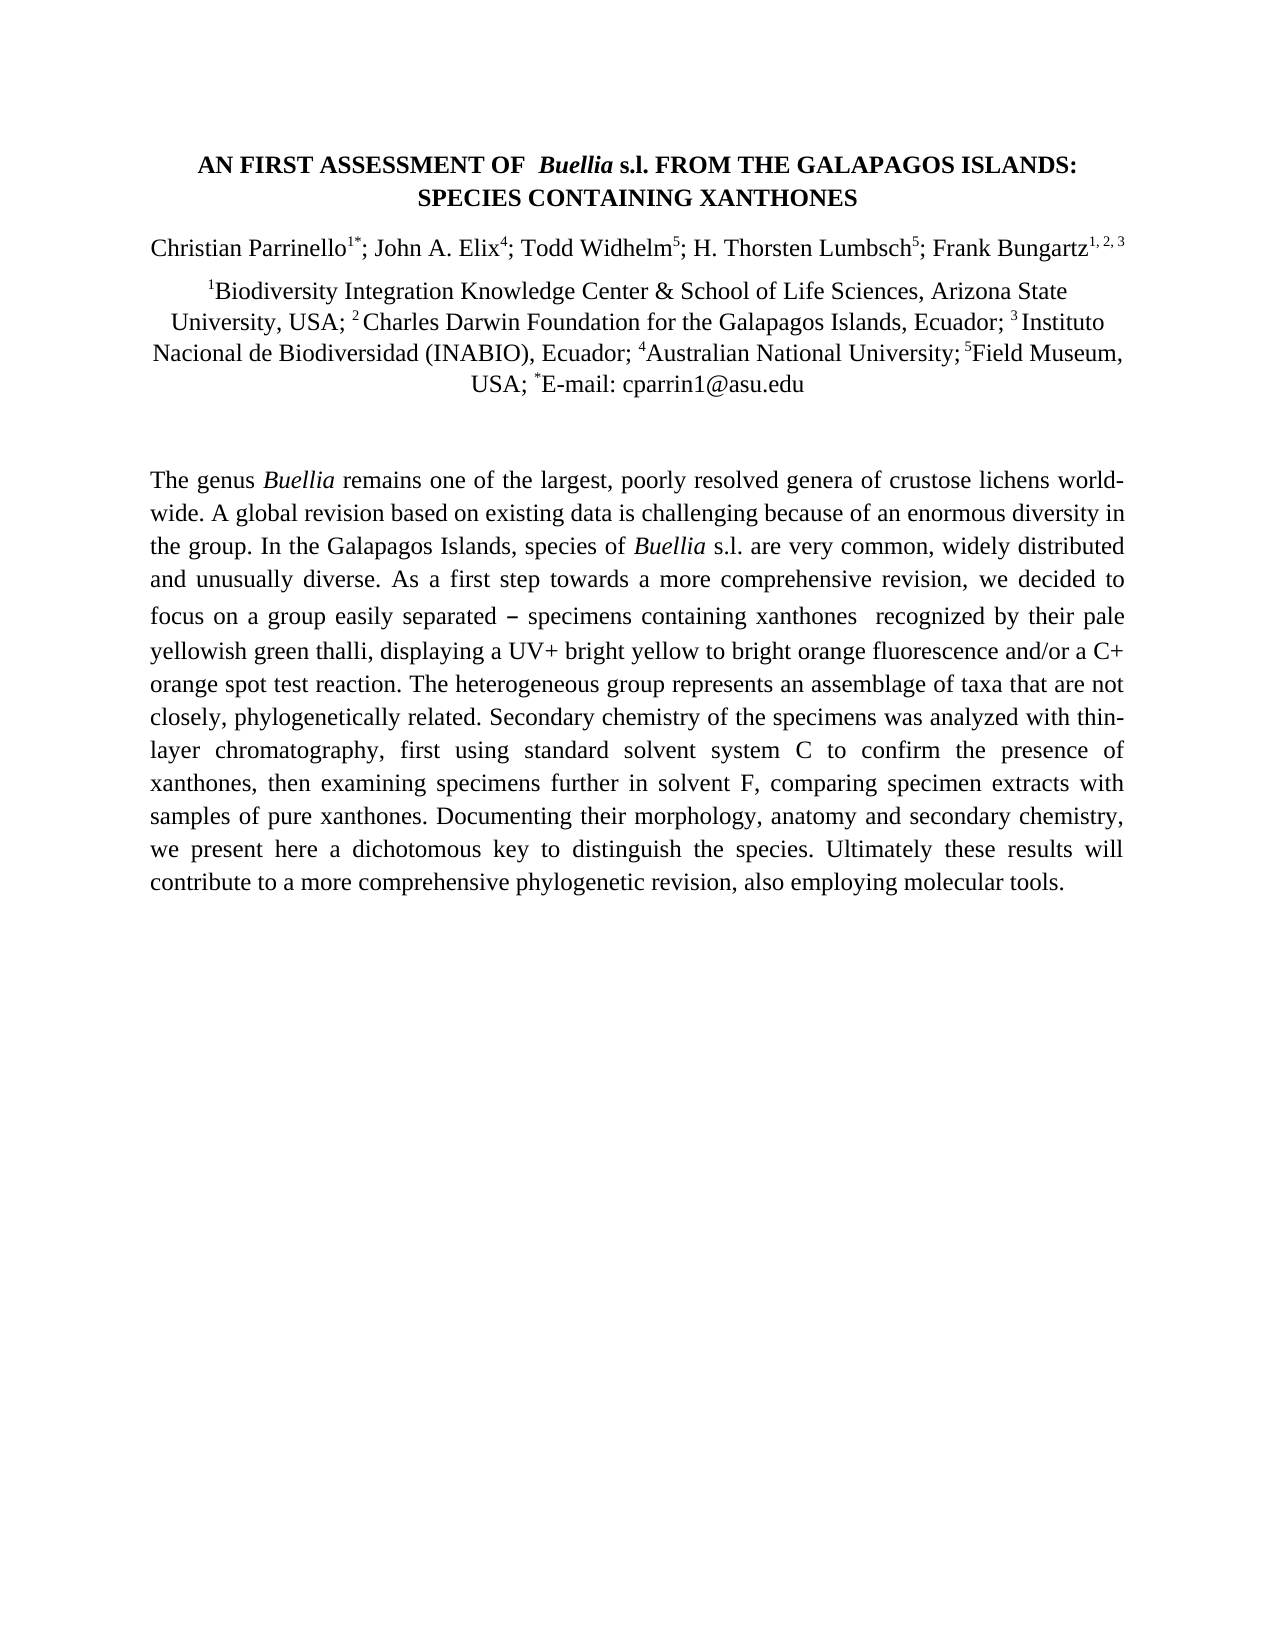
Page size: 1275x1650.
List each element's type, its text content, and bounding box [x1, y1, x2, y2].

text 1Biodiversity Integration Knowledge Center & School of Life Sciences, Arizona State University, USA; 2 Charles Darwin Foundation for the Galapagos Islands, Ecuador; 3 Instituto Nacional de Biodiversidad (INABIO), Ecuador; 4Australian National University; 5Field Museum, USA; *E-mail: cparrin1@asu.edu [150, 276, 1125, 398]
text The genus Buellia remains one of the largest, poorly resolved genera of crustose lichens world-wide. A global revision based on existing data is challenging because of an enormous diversity in the group. In the Galapagos Islands, species of Buellia s.l. are very common, widely distributed and unusually diverse. As a first step towards a more comprehensive revision, we decided to focus on a group easily separated – specimens containing xanthones recognized by their pale yellowish green thalli, displaying a UV+ bright yellow to bright orange fluorescence and/or a C+ orange spot test reaction. The heterogeneous group represents an assemblage of taxa that are not closely, phylogenetically related. Secondary chemistry of the specimens was analyzed with thin-layer chromatography, first using standard solvent system C to confirm the presence of xanthones, then examining specimens further in solvent F, comparing specimen extracts with samples of pure xanthones. Documenting their morphology, anatomy and secondary chemistry, we present here a dichotomous key to distinguish the species. Ultimately these results will contribute to a more comprehensive phylogenetic revision, also employing molecular tools. [150, 465, 1125, 896]
text Christian Parrinello1*; John A. Elix4; Todd Widhelm5; H. Thorsten Lumbsch5; Frank Bungartz1, 2, 3 [150, 233, 1125, 261]
text AN FIRST ASSESSMENT OF Buellia s.l. FROM THE GALAPAGOS ISLANDS: SPECIES CONTAINING XANTHONES [150, 150, 1125, 212]
